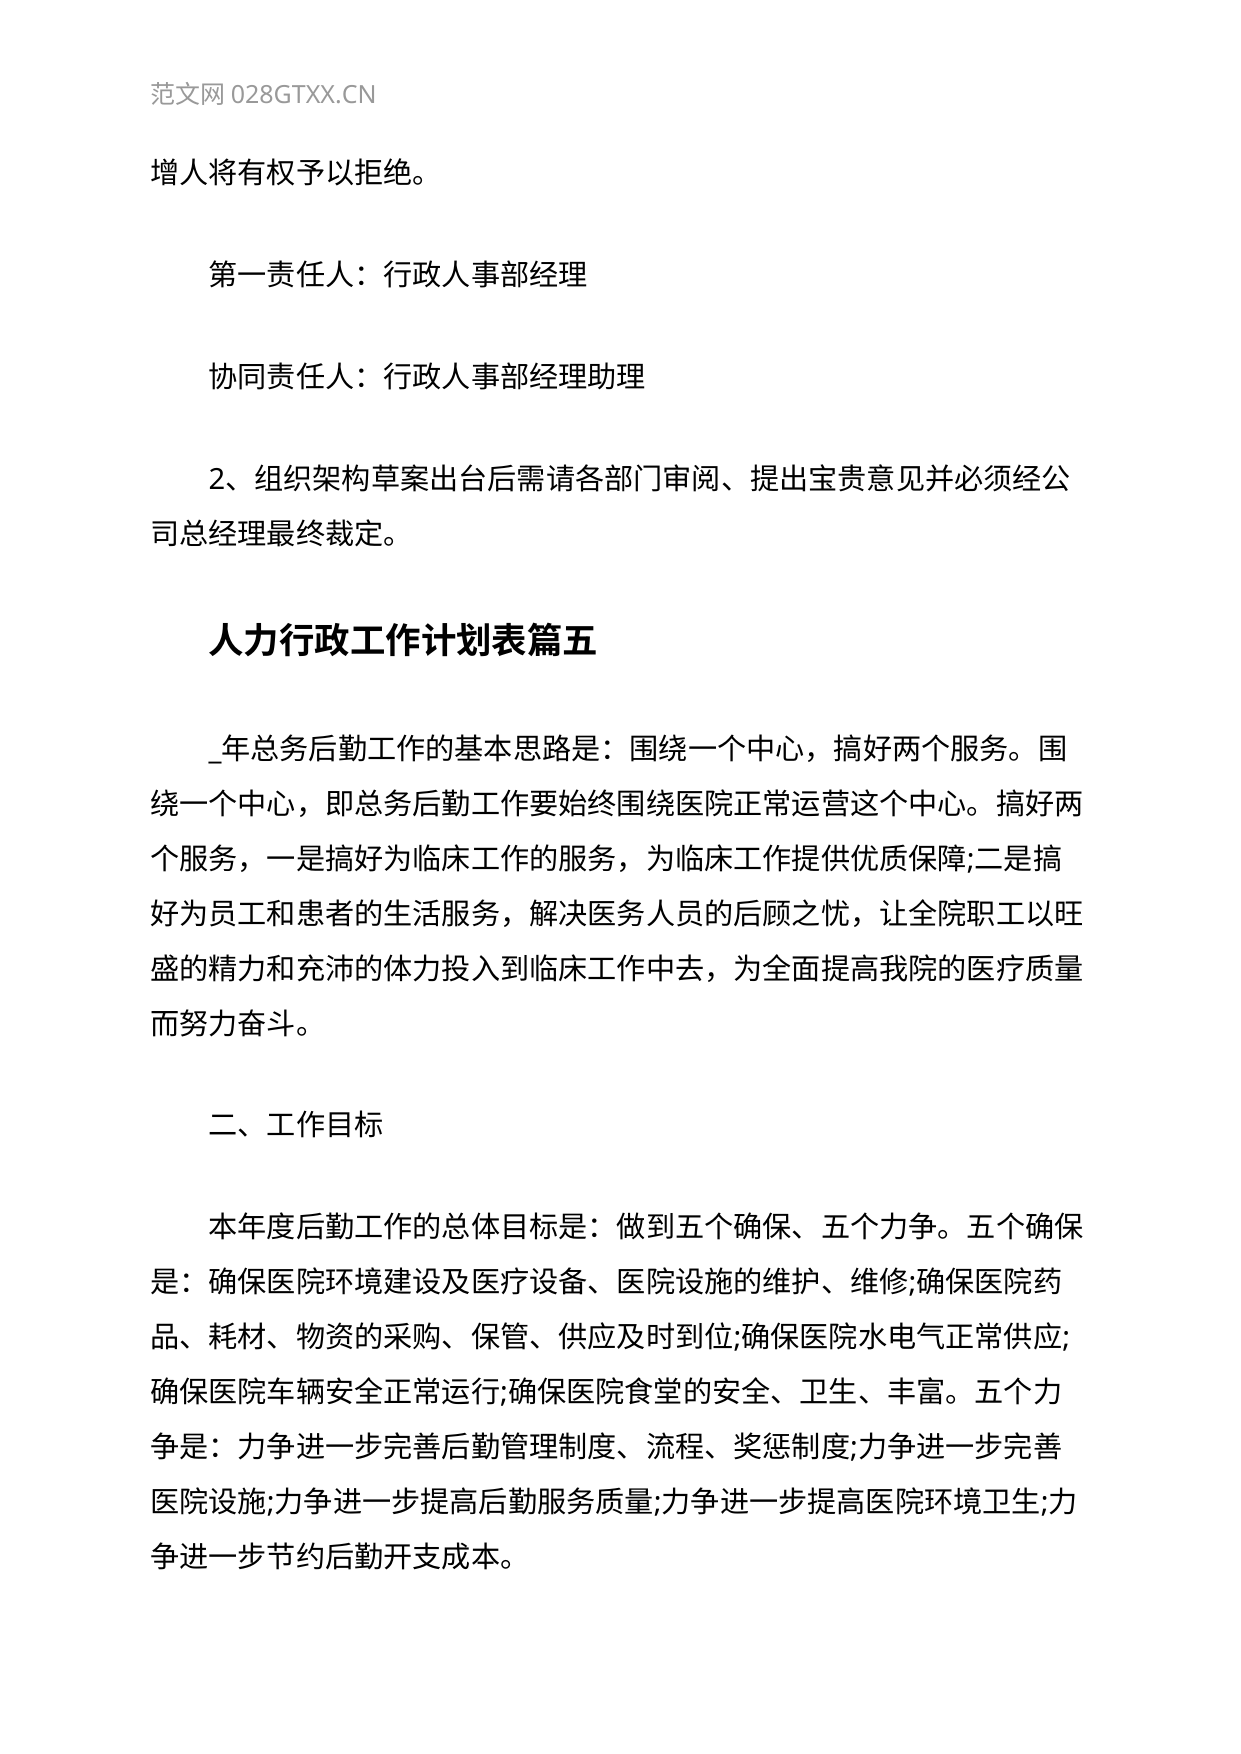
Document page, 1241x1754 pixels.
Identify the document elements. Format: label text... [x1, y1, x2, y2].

text _年总务后勤工作的基本思路是：围绕一个中心，搞好两个服务。围绕一个中心，即总务后勤工作要始终围绕医院正常运营这个中心。搞好两个服务，一是搞好为临床工作的服务，为临床工作提供优质保障;二是搞好为员工和患者的生活服务，解决医务人员的后顾之忧，让全院职工以旺盛的精力和充沛的体力投入到临床工作中去，为全面提高我院的医疗质量而努力奋斗。 [150, 726, 1090, 1042]
text 本年度后勤工作的总体目标是：做到五个确保、五个力争。五个确保是：确保医院环境建设及医疗设备、医院设施的维护、维修;确保医院药品、耗材、物资的采购、保管、供应及时到位;确保医院水电气正常供应;确保医院车辆安全正常运行;确保医院食堂的安全、卫生、丰富。五个力争是：力争进一步完善后勤管理制度、流程、奖惩制度;力争进一步完善医院设施;力争进一步提高后勤服务质量;力争进一步提高医院环境卫生;力争进一步节约后勤开支成本。 [150, 1204, 1090, 1576]
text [150, 150, 1090, 192]
text 协同责任人：行政人事部经理助理 [150, 353, 1090, 396]
text 二、工作目标 [150, 1102, 1090, 1144]
text 2、组织架构草案出台后需请各部门审阅、提出宝贵意见并必须经公司总经理最终裁定。 [150, 455, 1090, 553]
text 人力行政工作计划表篇五 [150, 612, 1090, 663]
text 第一责任人：行政人事部经理 [150, 252, 1090, 294]
